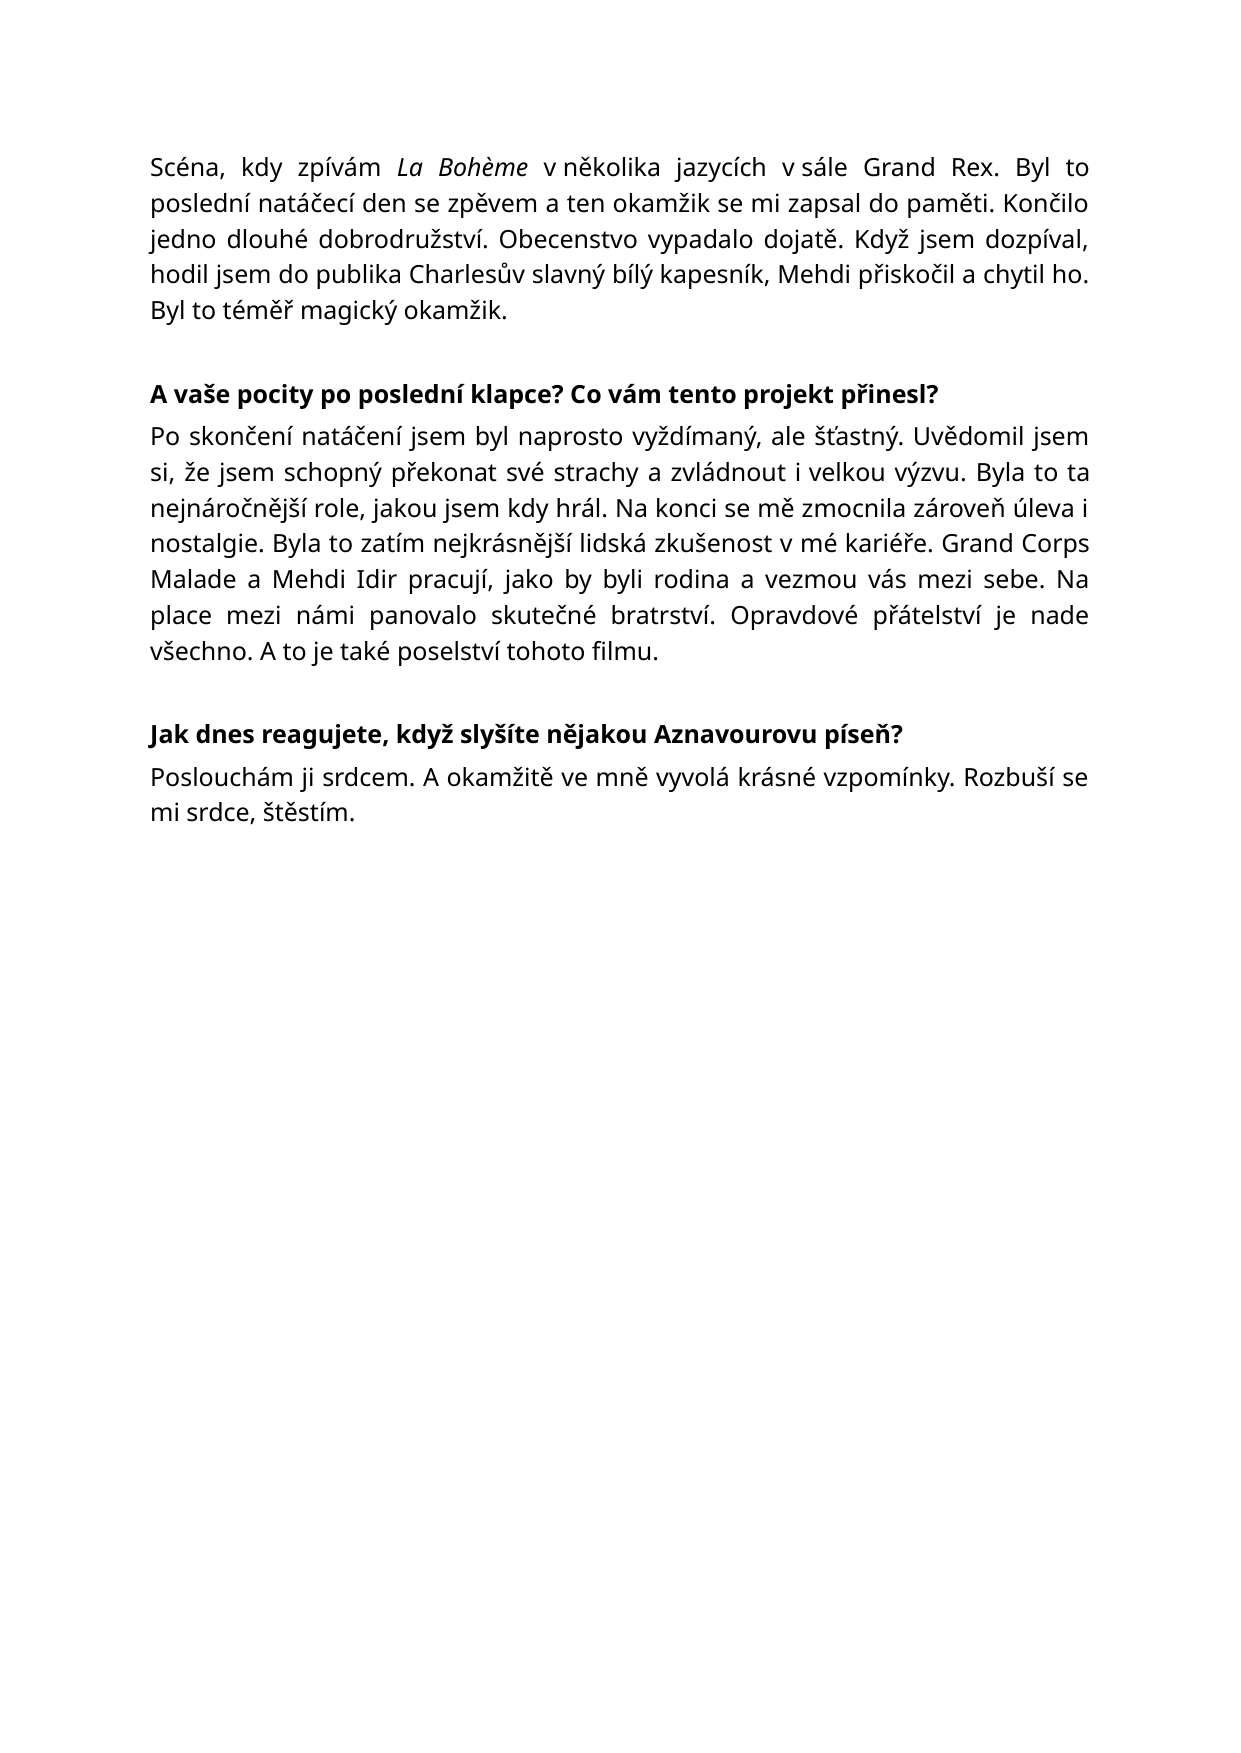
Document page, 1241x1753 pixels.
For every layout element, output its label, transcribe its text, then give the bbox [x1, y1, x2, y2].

text Jak dnes reagujete, když slyšíte nějakou Aznavourovu píseň? [150, 717, 1090, 751]
text Scéna, kdy zpívám La Bohème v několika jazycích v sále Grand Rex. Byl to poslední natáčecí den se zpěvem a ten okamžik se mi zapsal do paměti. Končilo jedno dlouhé dobrodružství. Obecenstvo vypadalo dojatě. Když jsem dozpíval, hodil jsem do publika Charlesův slavný bílý kapesník, Mehdi přiskočil a chytil ho. Byl to téměř magický okamžik. [150, 150, 1090, 327]
text Po skončení natáčení jsem byl naprosto vyždímaný, ale šťastný. Uvědomil jsem si, že jsem schopný překonat své strachy a zvládnout i velkou výzvu. Byla to ta nejnáročnější role, jakou jsem kdy hrál. Na konci se mě zmocnila zároveň úleva i nostalgie. Byla to zatím nejkrásnější lidská zkušenost v mé kariéře. Grand Corps Malade a Mehdi Idir pracují, jako by byli rodina a vezmou vás mezi sebe. Na place mezi námi panovalo skutečné bratrství. Opravdové přátelství je nade všechno. A to je také poselství tohoto filmu. [150, 419, 1090, 667]
text A vaše pocity po poslední klapce? Co vám tento projekt přinesl? [150, 377, 1090, 411]
text Poslouchám ji srdcem. A okamžitě ve mně vyvolá krásné vzpomínky. Rozbuší se mi srdce, štěstím. [150, 759, 1090, 829]
